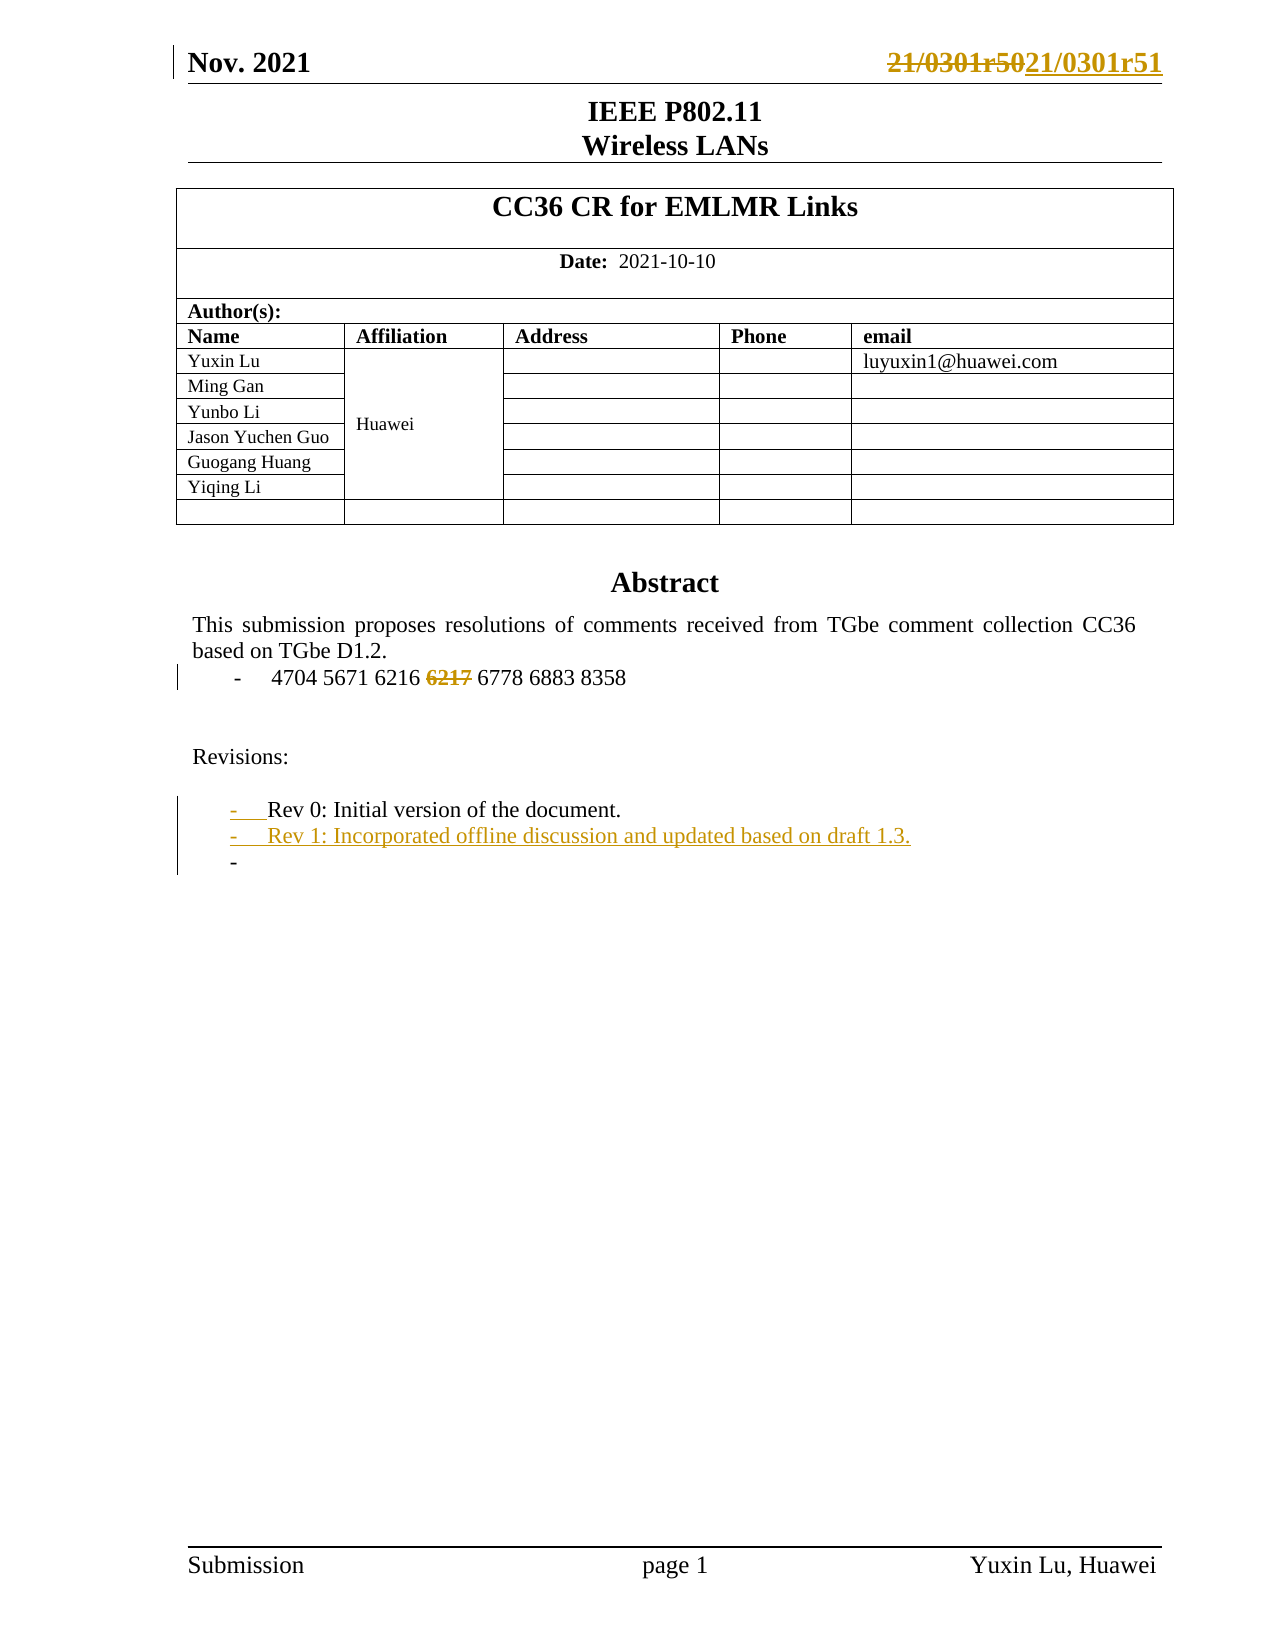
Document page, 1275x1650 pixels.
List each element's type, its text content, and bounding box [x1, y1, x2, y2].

text IEEE P802.11 Wireless LANs [187, 94, 1162, 163]
table_cell Yuxin Lu [177, 349, 344, 373]
table_cell Ming Gan [177, 374, 344, 398]
table_cell [504, 374, 719, 398]
table_cell [345, 500, 503, 524]
table_cell [720, 500, 851, 524]
table_cell [852, 374, 1173, 398]
table_cell [504, 424, 719, 448]
table_cell [504, 500, 719, 524]
table_cell [177, 500, 344, 524]
table_cell [852, 475, 1173, 499]
table_cell [852, 450, 1173, 473]
table_cell [504, 450, 719, 473]
table_cell email [852, 324, 1173, 348]
table_cell Name [177, 324, 344, 348]
table_cell [852, 424, 1173, 448]
table_cell luyuxin1@huawei.com [852, 349, 1173, 373]
table_cell Huawei [345, 349, 503, 499]
table_cell Yiqing Li [177, 475, 344, 499]
table_cell [852, 500, 1173, 524]
table_cell [852, 399, 1173, 423]
table_cell [504, 475, 719, 499]
table_cell Author(s): [177, 299, 1173, 323]
table_cell Guogang Huang [177, 450, 344, 473]
table_cell Phone [720, 324, 851, 348]
table_cell [720, 374, 851, 398]
table_cell [720, 349, 851, 373]
table_cell [720, 399, 851, 423]
table_header CC36 CR for EMLMR Links [177, 189, 1173, 248]
table_cell [504, 349, 719, 373]
table_cell Affiliation [345, 324, 503, 348]
table_cell Yunbo Li [177, 399, 344, 423]
table_cell [504, 399, 719, 423]
table_cell Jason Yuchen Guo [177, 424, 344, 448]
table_cell [720, 424, 851, 448]
table_cell Address [504, 324, 719, 348]
table_cell [720, 475, 851, 499]
table_cell Date: 2021-10-10 [177, 249, 1173, 298]
table_cell [720, 450, 851, 473]
